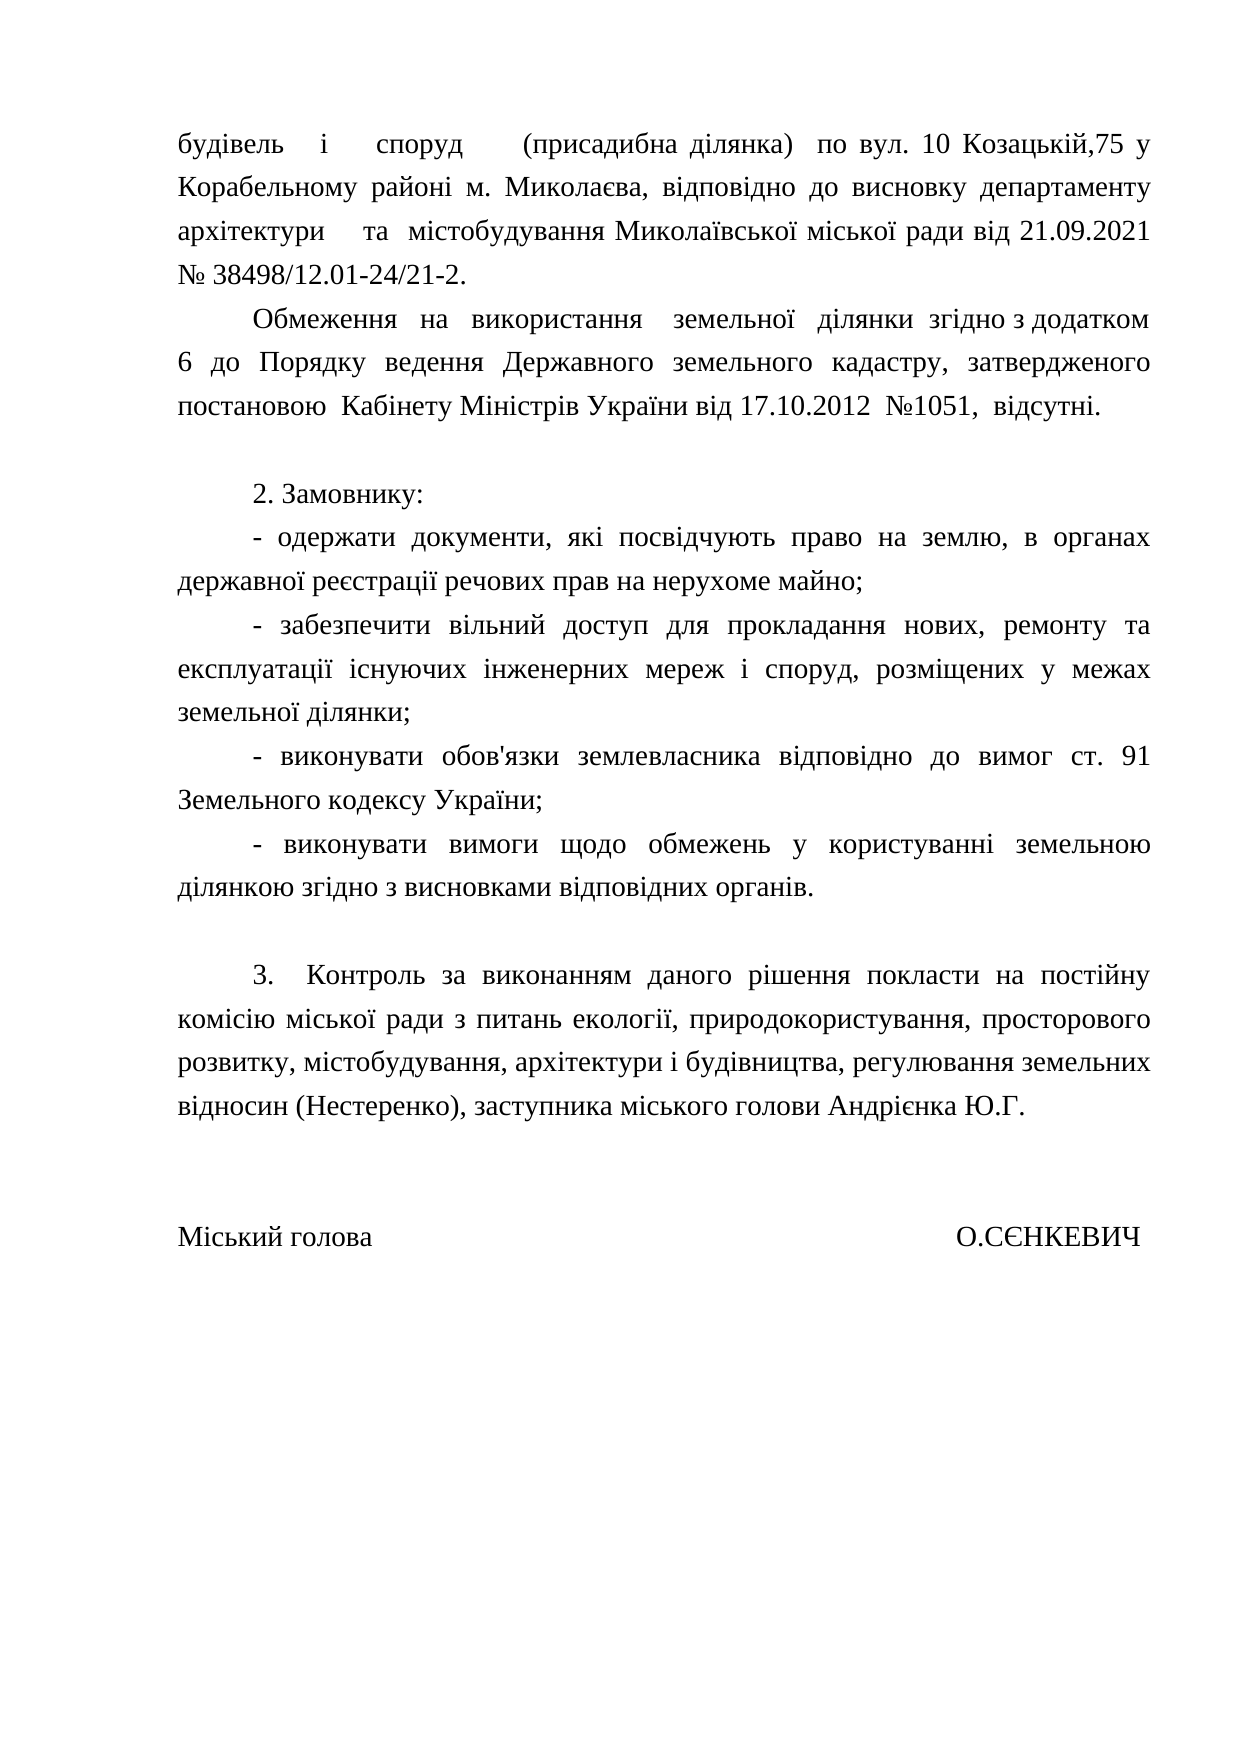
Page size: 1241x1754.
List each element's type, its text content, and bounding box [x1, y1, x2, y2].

text - виконувати обов'язки землевласника відповідно до вимог ст. 91 Земельного кодексу України; [177, 731, 1152, 818]
text Обмеження на використання земельної ділянки згідно з додатком 6 до Порядку ведення Державного земельного кадастру, затвердженого постановою Кабінету Міністрів України від 17.10.2012 №1051, відсутні. [177, 293, 1152, 424]
text - забезпечити вільний доступ для прокладання нових, ремонту та експлуатації існуючих інженерних мереж і споруд, розміщених у межах земельної ділянки; [177, 599, 1152, 731]
text Міський голова О.СЄНКЕВИЧ [177, 1212, 1152, 1256]
text 2. Замовнику: [177, 468, 1152, 512]
text - одержати документи, які посвідчують право на землю, в органах державної реєстрації речових прав на нерухоме майно; [177, 512, 1152, 599]
text - виконувати вимоги щодо обмежень у користуванні земельною ділянкою згідно з висновками відповідних органів. [177, 818, 1152, 906]
text 3. Контроль за виконанням даного рішення покласти на постійну комісію міської ради з питань екології, природокористування, просторового розвитку, містобудування, архітектури і будівництва, регулювання земельних відносин (Нестеренко), заступника міського голови Андрієнка Ю.Г. [177, 949, 1152, 1124]
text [177, 118, 1152, 293]
